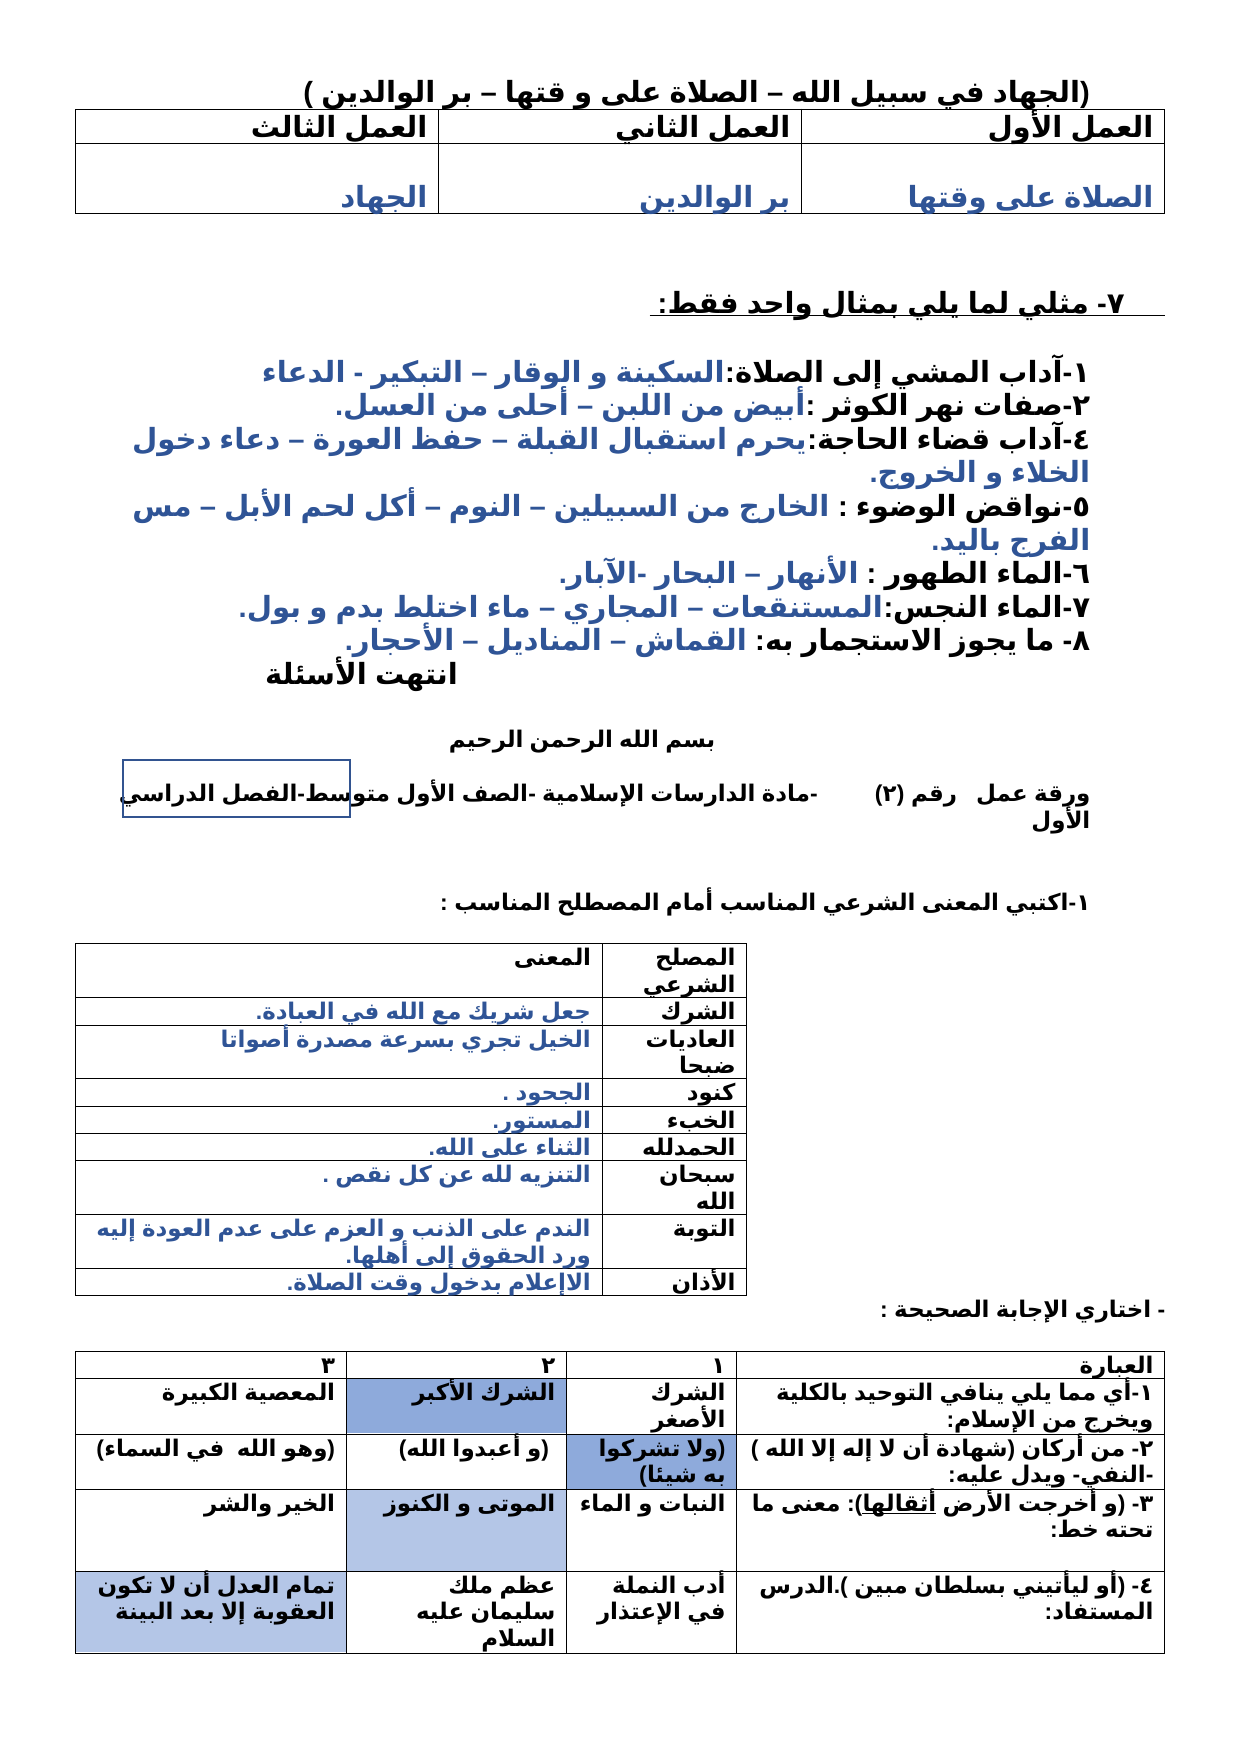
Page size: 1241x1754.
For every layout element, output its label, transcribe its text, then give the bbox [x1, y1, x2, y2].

table_cell ٣- (و أخرجت الأرض أثقالها): معنى ما تحته خط: [737, 1490, 1164, 1571]
table_cell (و أعبدوا الله) [347, 1435, 566, 1489]
table_cell الجهاد [76, 144, 438, 213]
table_cell الشرك الأصغر [567, 1379, 736, 1433]
table_cell الاإعلام بدخول وقت الصلاة. [76, 1269, 602, 1295]
table_cell الشرك الأكبر [347, 1379, 566, 1433]
table_cell النبات و الماء [567, 1490, 736, 1571]
table_cell تمام العدل أن لا تكون العقوبة إلا بعد البينة [76, 1572, 346, 1652]
table_header العمل الثاني [439, 110, 801, 143]
table_cell المستور. [76, 1107, 602, 1133]
table_cell سبحان الله [603, 1161, 746, 1214]
list ٨- ما يجوز الاستجمار به: القماش – المناديل – الأحجار. [75, 623, 1090, 657]
table_cell الخبء [603, 1107, 746, 1133]
table_cell الخير والشر [76, 1490, 346, 1571]
list ٦-الماء الطهور : الأنهار – البحار -الآبار. [75, 556, 1090, 589]
table_cell ٢- من أركان (شهادة أن لا إله إلا الله ) -النفي- ويدل عليه: [737, 1435, 1164, 1489]
table_header ٣ [76, 1352, 346, 1378]
table_cell جعل شريك مع الله في العبادة. [76, 998, 602, 1024]
table_cell العاديات ضبحا [603, 1026, 746, 1078]
table_cell التنزيه لله عن كل نقص . [76, 1161, 602, 1214]
table_cell (وهو الله في السماء) [76, 1435, 346, 1489]
list ٤-آداب قضاء الحاجة:يحرم استقبال القبلة – حفظ العورة – دعاء دخول الخلاء و الخروج. [75, 422, 1090, 489]
table_cell (ولا تشركوا به شيئا) [567, 1435, 736, 1489]
table_cell الخيل تجري بسرعة مصدرة أصواتا [76, 1026, 602, 1078]
table_header ٢ [347, 1352, 566, 1378]
table_cell الحمدلله [603, 1134, 746, 1160]
table_cell ٤- (أو ليأتيني بسلطان مبين ).الدرس المستفاد: [737, 1572, 1164, 1652]
list ١-آداب المشي إلى الصلاة:السكينة و الوقار – التبكير - الدعاء [75, 355, 1090, 388]
table_cell ١-أي مما يلي ينافي التوحيد بالكلية ويخرج من الإسلام: [737, 1379, 1164, 1433]
text ورقة عمل رقم (٢) -مادة الدارسات الإسلامية -الصف الأول متوسط-الفصل الدراسي الأول [75, 780, 1090, 833]
list ١-اكتبي المعنى الشرعي المناسب أمام المصطلح المناسب : [75, 889, 1090, 915]
table_cell الثناء على الله. [76, 1134, 602, 1160]
table_cell كنود [603, 1079, 746, 1106]
list ٢-صفات نهر الكوثر :أبيض من اللبن – أحلى من العسل. [75, 388, 1090, 422]
table_cell الندم على الذنب و العزم على عدم العودة إليه ورد الحقوق إلى أهلها. [76, 1215, 602, 1268]
table_cell الموتى و الكنوز [347, 1490, 566, 1571]
table_cell الشرك [603, 998, 746, 1024]
text - اختاري الإجابة الصحيحة : [75, 1296, 1165, 1323]
table_cell التوبة [603, 1215, 746, 1268]
table_header العمل الأول [802, 110, 1164, 143]
text بسم الله الرحمن الرحيم [75, 726, 715, 752]
list انتهت الأسئلة [75, 657, 1090, 690]
list ٧-الماء النجس:المستنقعات – المجاري – ماء اختلط بدم و بول. [75, 589, 1090, 623]
table_cell الأذان [603, 1269, 746, 1295]
table_cell الصلاة على وقتها [802, 144, 1164, 213]
table_header المعنى [76, 944, 602, 997]
table_header العبارة [737, 1352, 1164, 1378]
table_header العمل الثالث [76, 110, 438, 143]
table_cell المعصية الكبيرة [76, 1379, 346, 1433]
table_cell بر الوالدين [439, 144, 801, 213]
table_cell أدب النملة في الإعتذار [567, 1572, 736, 1652]
table_cell الجحود . [76, 1079, 602, 1106]
list (الجهاد في سبيل الله – الصلاة على و قتها – بر الوالدين ) [75, 75, 1090, 108]
table_cell عظم ملك سليمان عليه السلام [347, 1572, 566, 1652]
table_header ١ [567, 1352, 736, 1378]
list ٥-نواقض الوضوء : الخارج من السبيلين – النوم – أكل لحم الأبل – مس الفرج باليد. [75, 489, 1090, 556]
table_header المصلح الشرعي [603, 944, 746, 997]
text ٧- مثلي لما يلي بمثال واحد فقط: [75, 286, 1165, 319]
